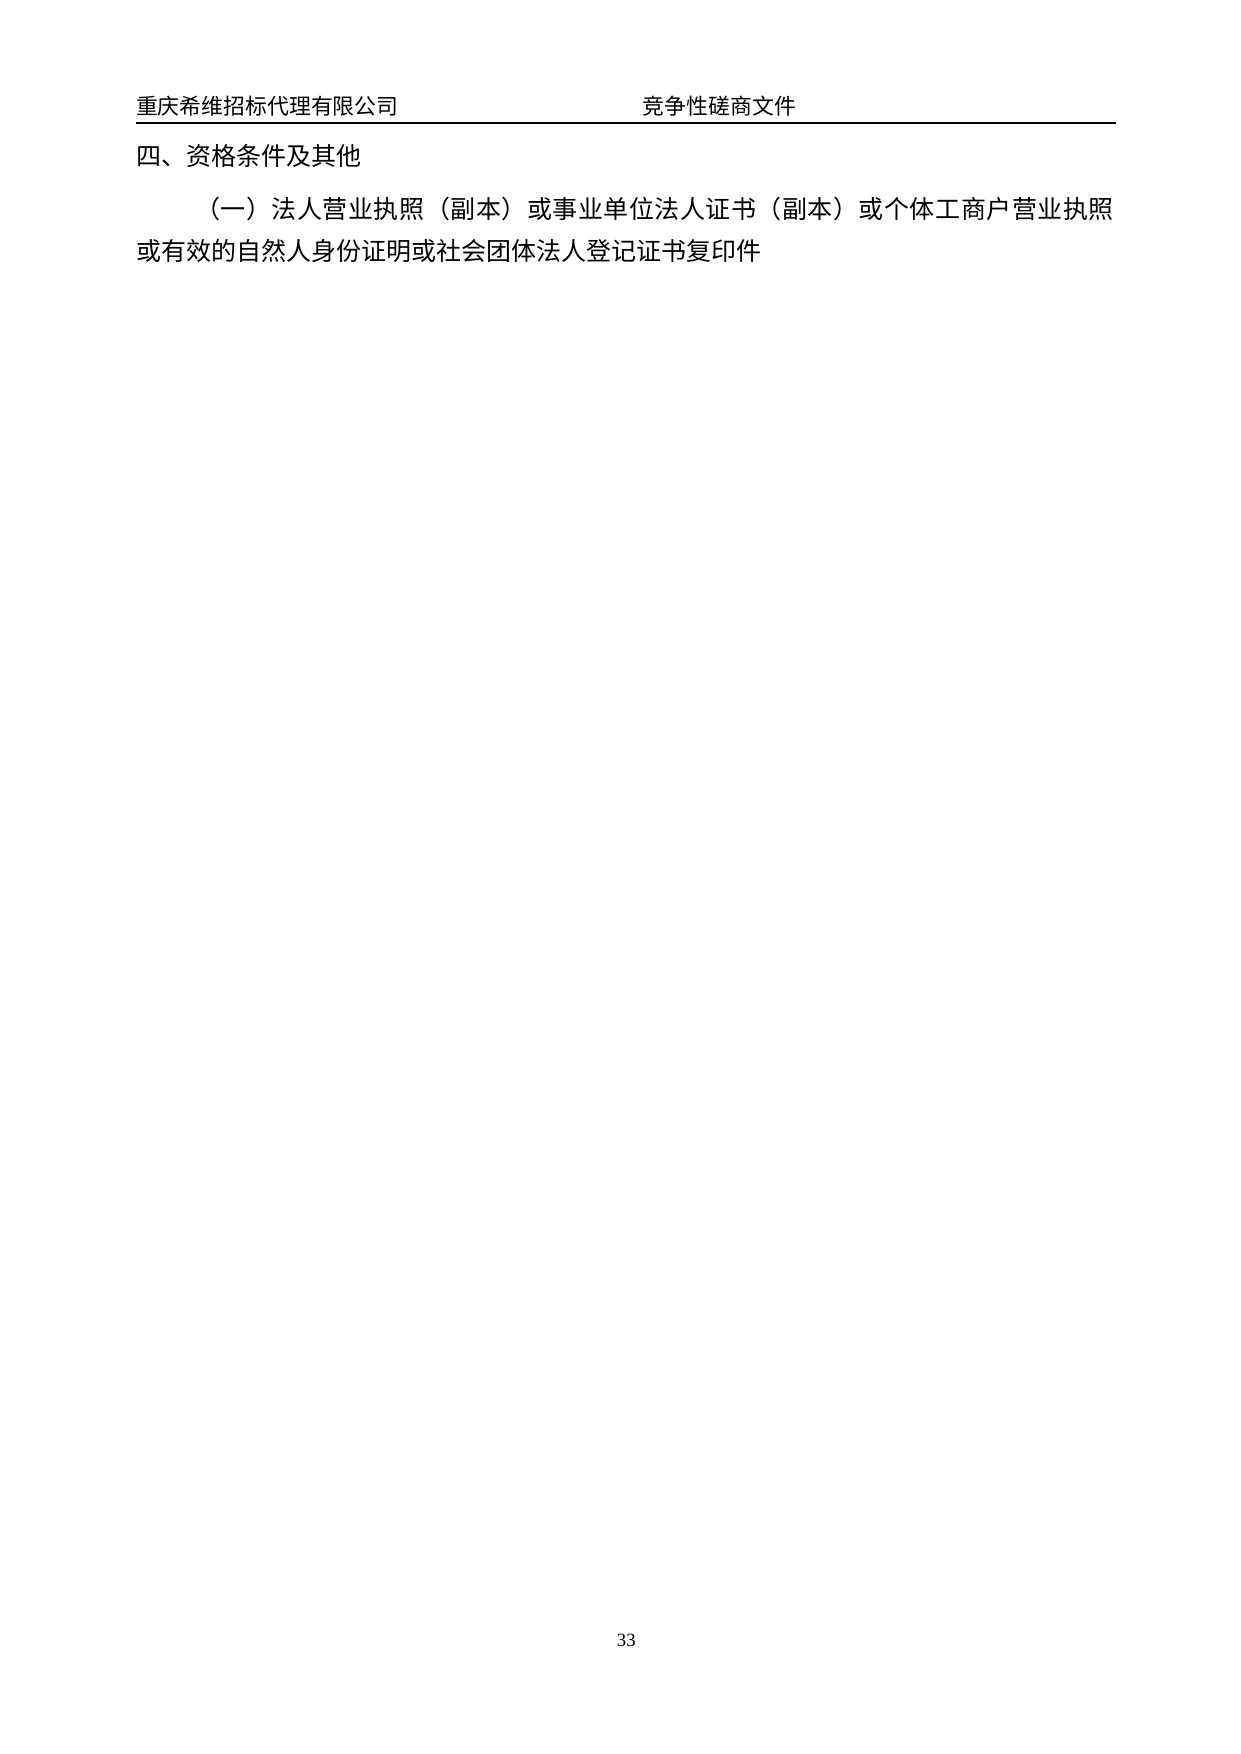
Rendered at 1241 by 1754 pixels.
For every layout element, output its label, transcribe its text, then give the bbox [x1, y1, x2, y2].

text （一）法人营业执照（副本）或事业单位法人证书（副本）或个体工商户营业执照或有效的自然人身份证明或社会团体法人登记证书复印件 [136, 185, 1116, 268]
text 四、资格条件及其他 [136, 136, 1116, 173]
